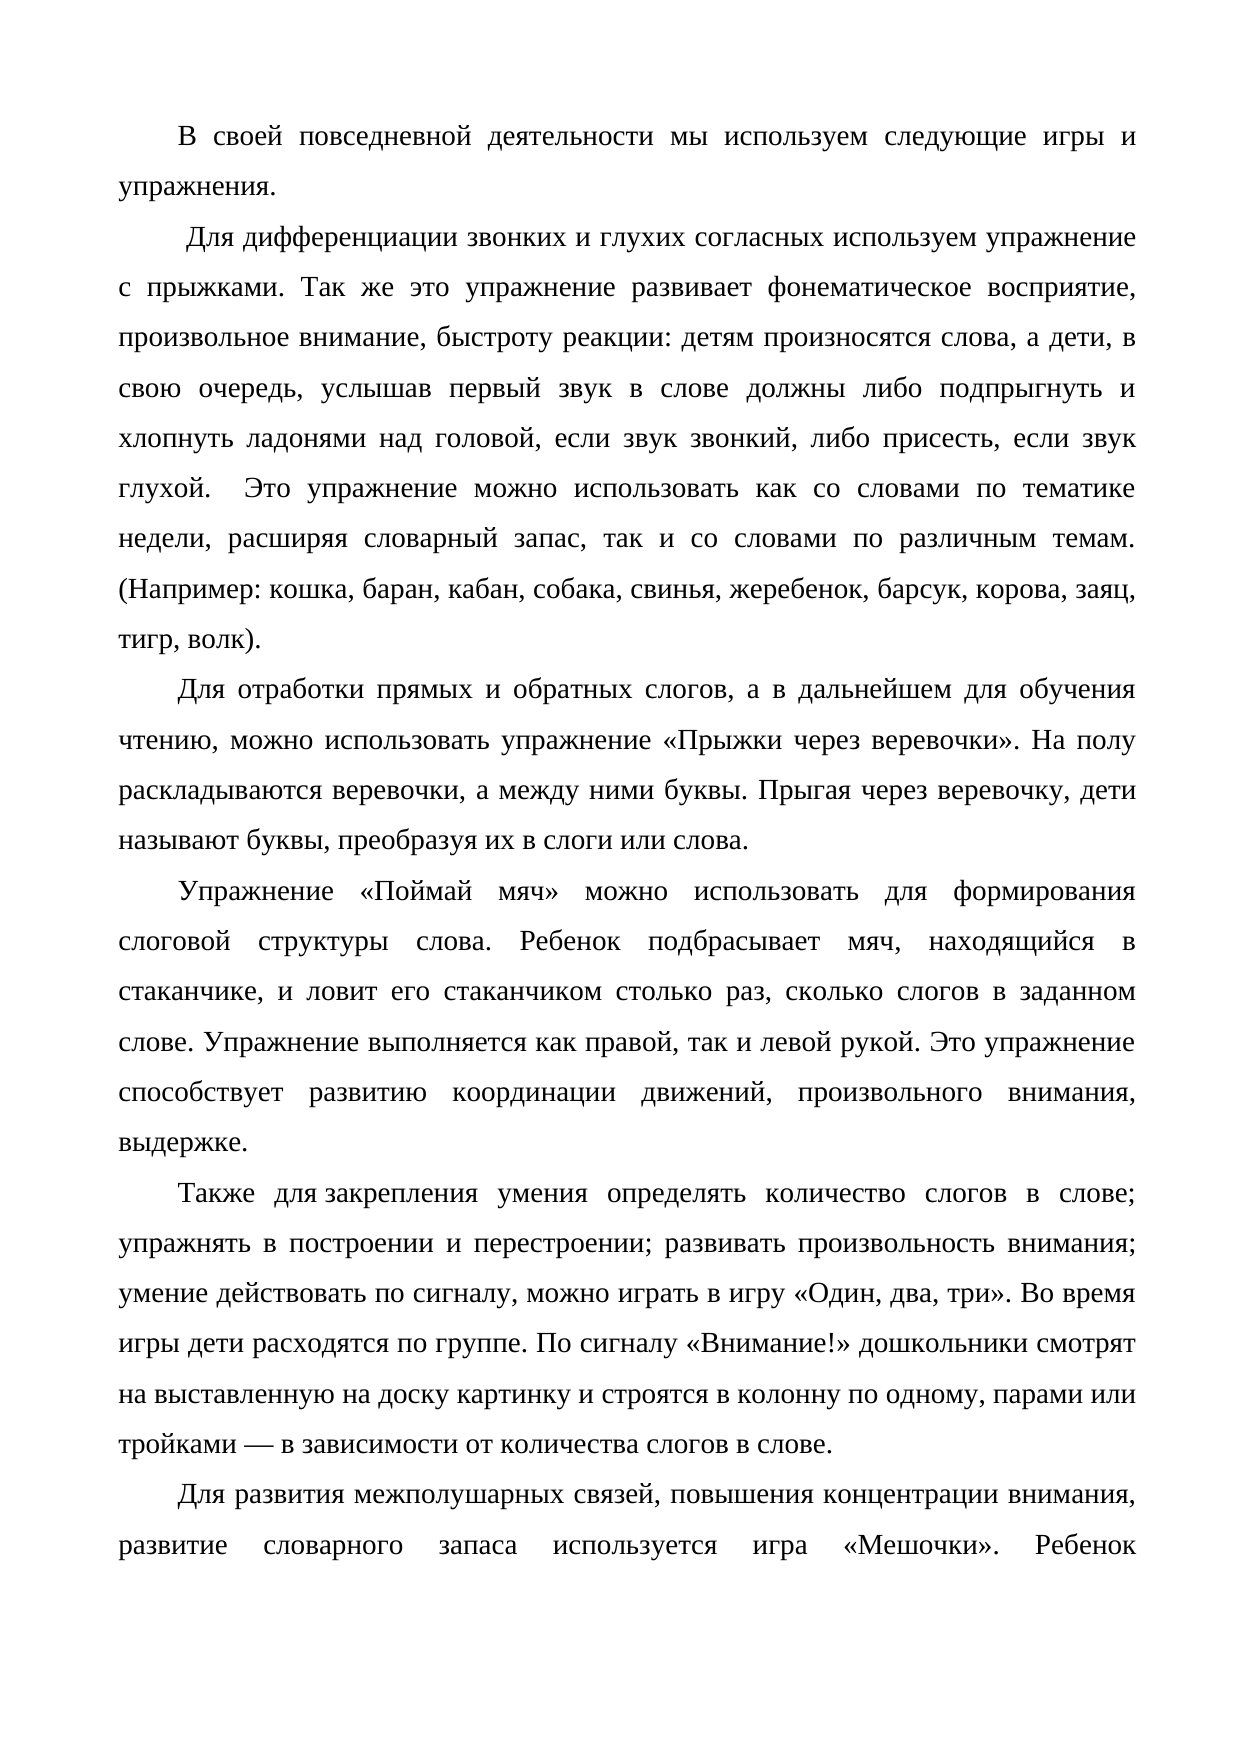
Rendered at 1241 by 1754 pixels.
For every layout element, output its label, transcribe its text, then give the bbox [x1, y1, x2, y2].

text Также для закрепления умения определять количество слогов в слове; упражнять в построении и перестроении; развивать произвольность внимания; умение действовать по сигналу, можно играть в игру «Один, два, три». Во время игры дети расходятся по группе. По сигналу «Внимание!» дошкольники смотрят на выставленную на доску картинку и строятся в колонну по одному, парами или тройками — в зависимости от количества слогов в слове. [118, 1175, 1137, 1460]
text Для дифференциации звонких и глухих согласных используем упражнение с прыжками. Так же это упражнение развивает фонематическое восприятие, произвольное внимание, быстроту реакции: детям произносятся слова, а дети, в свою очередь, услышав первый звук в слове должны либо подпрыгнуть и хлопнуть ладонями над головой, если звук звонкий, либо присесть, если звук глухой. Это упражнение можно использовать как со словами по тематике недели, расширяя словарный запас, так и со словами по различным темам. (Например: кошка, баран, кабан, собака, свинья, жеребенок, барсук, корова, заяц, тигр, волк). [118, 219, 1137, 655]
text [118, 1477, 1137, 1560]
text Для отработки прямых и обратных слогов, а в дальнейшем для обучения чтению, можно использовать упражнение «Прыжки через веревочки». На полу раскладываются веревочки, а между ними буквы. Прыгая через веревочку, дети называют буквы, преобразуя их в слоги или слова. [118, 672, 1137, 856]
text В своей повседневной деятельности мы используем следующие игры и упражнения. [118, 118, 1137, 202]
text Упражнение «Поймай мяч» можно использовать для формирования слоговой структуры слова. Ребенок подбрасывает мяч, находящийся в стаканчике, и ловит его стаканчиком столько раз, сколько слогов в заданном слове. Упражнение выполняется как правой, так и левой рукой. Это упражнение способствует развитию координации движений, произвольного внимания, выдержке. [118, 873, 1137, 1158]
